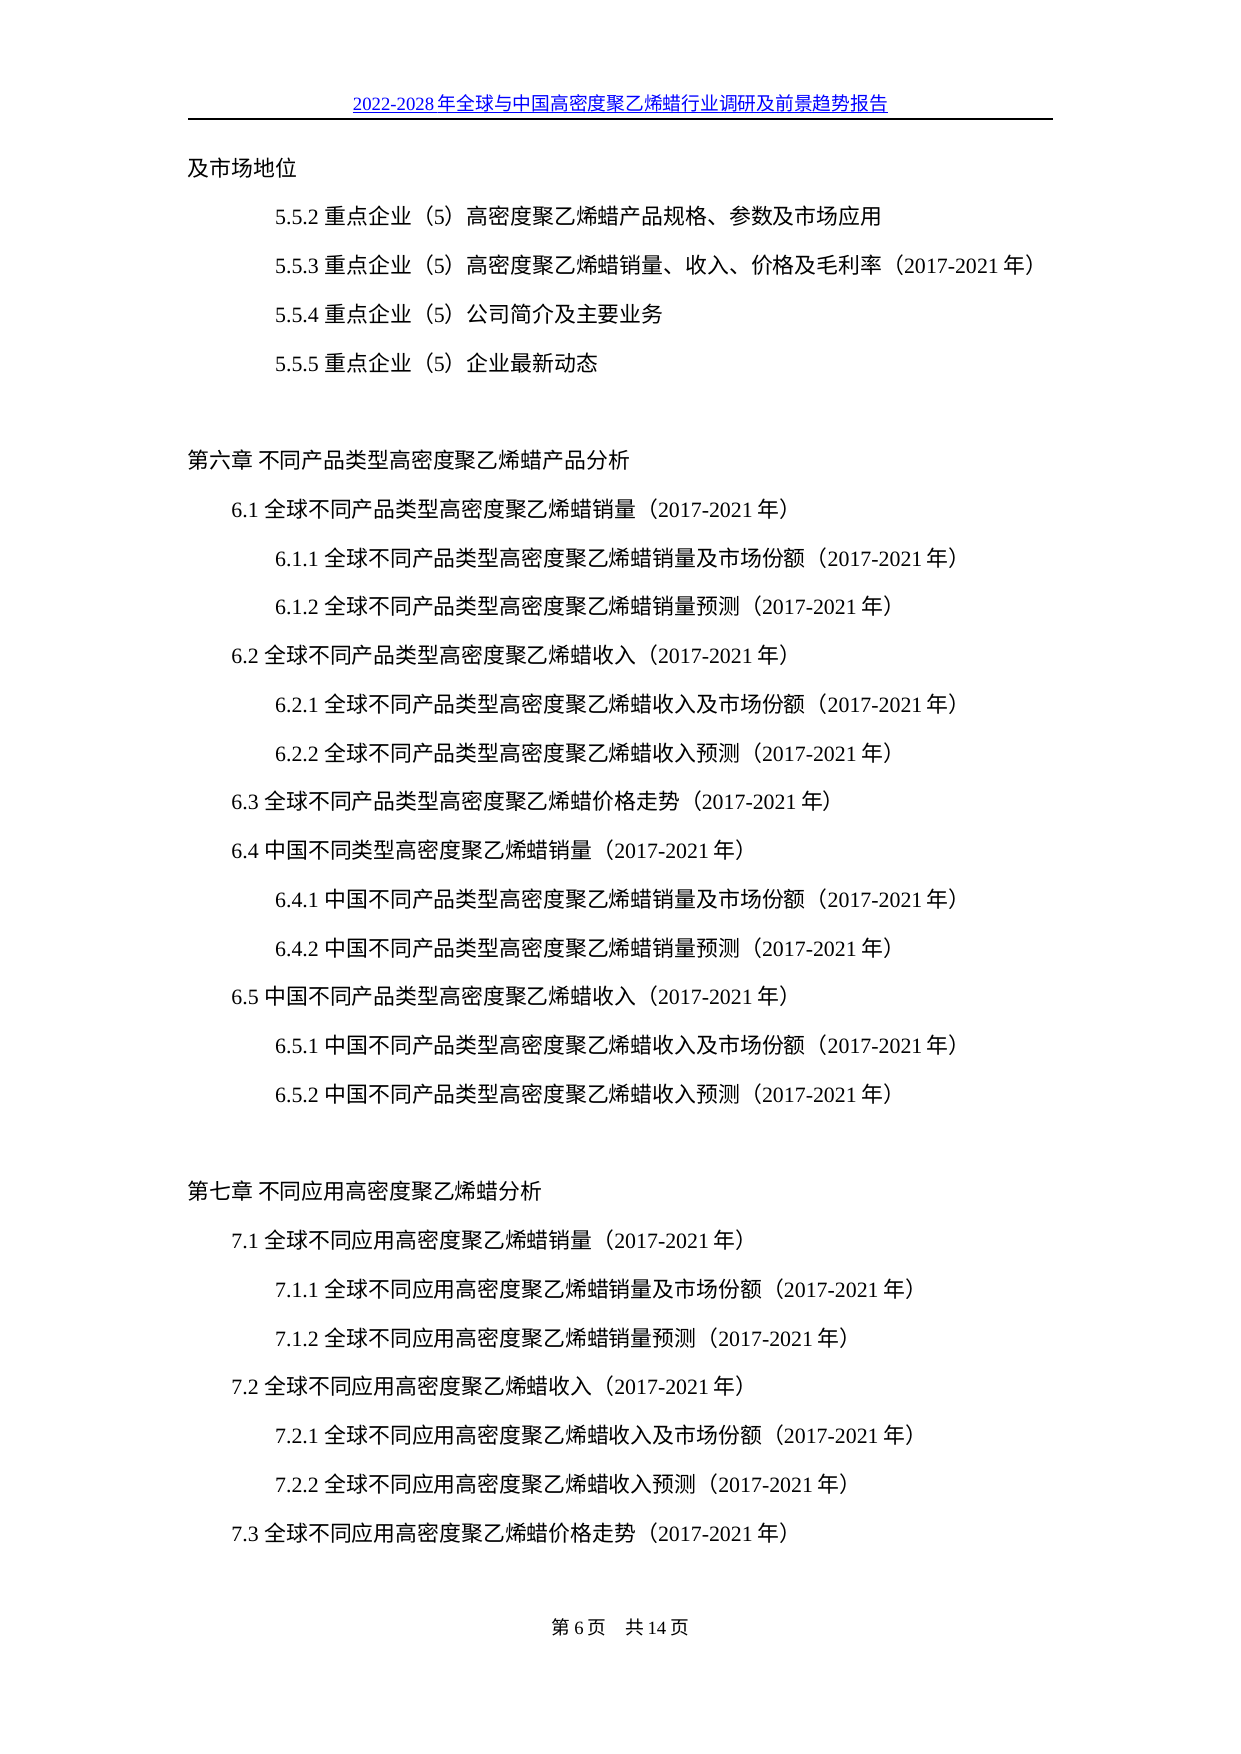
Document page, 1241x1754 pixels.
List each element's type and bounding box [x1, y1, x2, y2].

text [187, 150, 1053, 1548]
